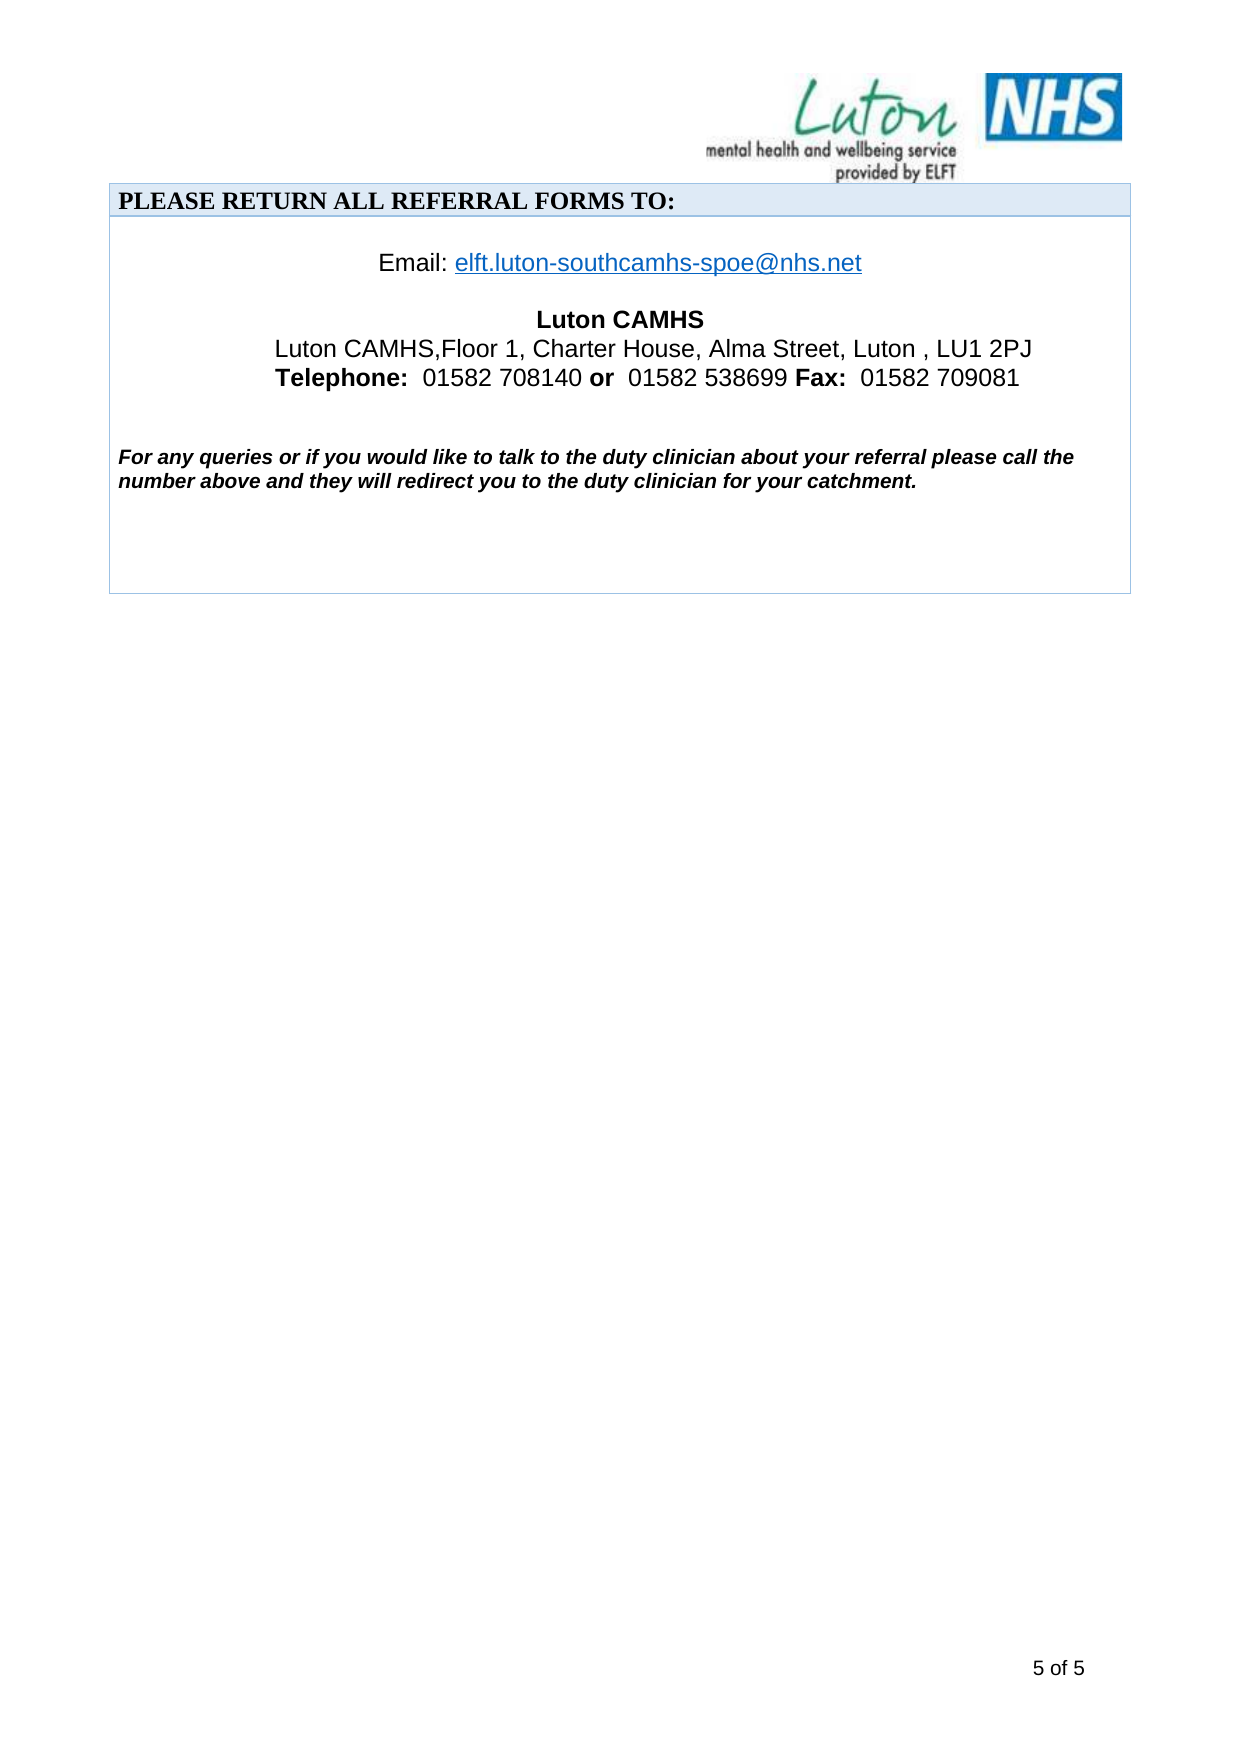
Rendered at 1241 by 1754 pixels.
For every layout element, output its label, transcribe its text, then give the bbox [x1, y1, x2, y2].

text Luton CAMHS,Floor 1, Charter House, Alma Street, Luton , LU1 2PJ [118, 334, 1122, 363]
picture [706, 73, 1123, 183]
text For any queries or if you would like to talk to the duty clinician about your referral please call the number above and they will redirect you to the duty clinician for your catchment. [118, 444, 1122, 492]
text Telephone: 01582 708140 or 01582 538699 Fax: 01582 709081 [118, 363, 1122, 392]
text PLEASE RETURN ALL REFERRAL FORMS TO: [110, 184, 1130, 215]
text Email: elft.luton-southcamhs-spoe@nhs.net [118, 248, 1122, 306]
text Luton CAMHS [118, 306, 1122, 334]
